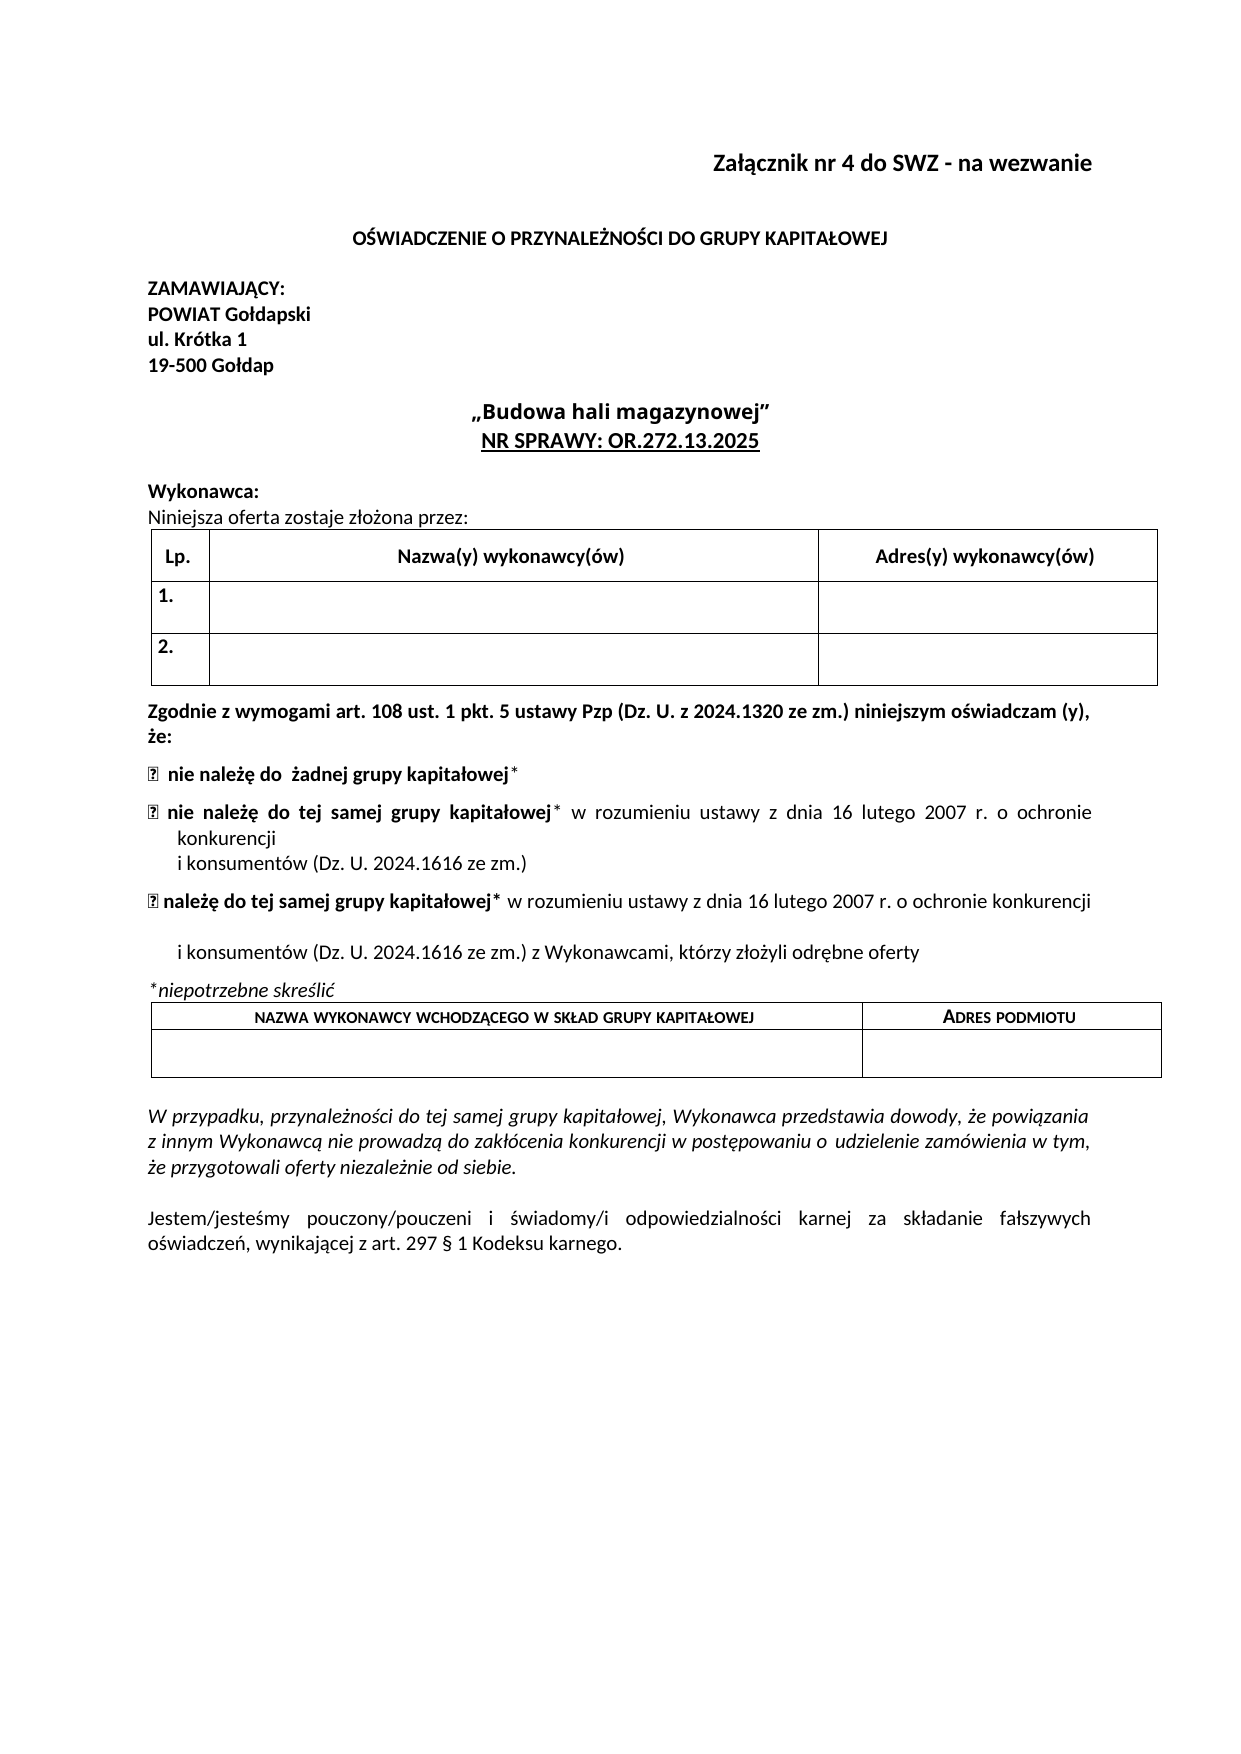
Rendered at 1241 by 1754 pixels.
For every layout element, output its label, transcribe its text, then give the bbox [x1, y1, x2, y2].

text  nie należę do tej samej grupy kapitałowej* w rozumieniu ustawy z dnia 16 lutego 2007 r. o ochronie konkurencji i konsumentów (Dz. U. 2024.1616 ze zm.) [148, 799, 1093, 876]
text ul. Krótka 1 [148, 326, 1093, 352]
table_cell 2. [152, 634, 209, 684]
text Niniejsza oferta zostaje złożona przez: [148, 504, 1093, 529]
text Zgodnie z wymogami art. 108 ust. 1 pkt. 5 ustawy Pzp (Dz. U. z 2024.1320 ze zm.) niniejszym oświadczam (y), że: [148, 698, 1093, 749]
table_cell [152, 1030, 862, 1077]
table_cell [819, 582, 1157, 633]
text OŚWIADCZENIE O PRZYNALEŻNOŚCI DO GRUPY KAPITAŁOWEJ [148, 225, 1093, 250]
list Załącznik nr 4 do SWZ - na wezwanie [192, 148, 1093, 178]
text POWIAT Gołdapski [148, 301, 1093, 326]
text *niepotrzebne skreślić [148, 977, 1093, 1002]
text „Budowa hali magazynowej” NR SPRAWY: OR.272.13.2025 [148, 397, 1093, 454]
table_cell [819, 634, 1157, 684]
text  nie należę do żadnej grupy kapitałowej* [148, 761, 1093, 787]
table_header Nazwa(y) wykonawcy(ów) [210, 530, 818, 581]
table_header Lp. [152, 530, 209, 581]
text ZAMAWIAJĄCY: [148, 276, 1093, 301]
table_header nazwa wykonawcy wchodzącego w skład grupy kapitałowej [152, 1003, 862, 1029]
table_cell [210, 634, 818, 684]
table_cell 1. [152, 582, 209, 633]
text Jestem/jesteśmy pouczony/pouczeni i świadomy/i odpowiedzialności karnej za składanie fałszywych oświadczeń, wynikającej z art. 297 § 1 Kodeksu karnego. [148, 1205, 1093, 1256]
table_cell [863, 1030, 1161, 1077]
table_header Adres(y) wykonawcy(ów) [819, 530, 1157, 581]
text Wykonawca: [148, 478, 1093, 504]
text 19-500 Gołdap [148, 352, 1093, 377]
table_header Adres podmiotu [863, 1003, 1161, 1029]
table_cell [210, 582, 818, 633]
text  należę do tej samej grupy kapitałowej* w rozumieniu ustawy z dnia 16 lutego 2007 r. o ochronie konkurencji i konsumentów (Dz. U. 2024.1616 ze zm.) z Wykonawcami, którzy złożyli odrębne oferty [148, 888, 1093, 964]
text W przypadku, przynależności do tej samej grupy kapitałowej, Wykonawca przedstawia dowody, że powiązania z innym Wykonawcą nie prowadzą do zakłócenia konkurencji w postępowaniu o udzielenie zamówienia w tym, że przygotowali oferty niezależnie od siebie. [148, 1103, 1093, 1179]
